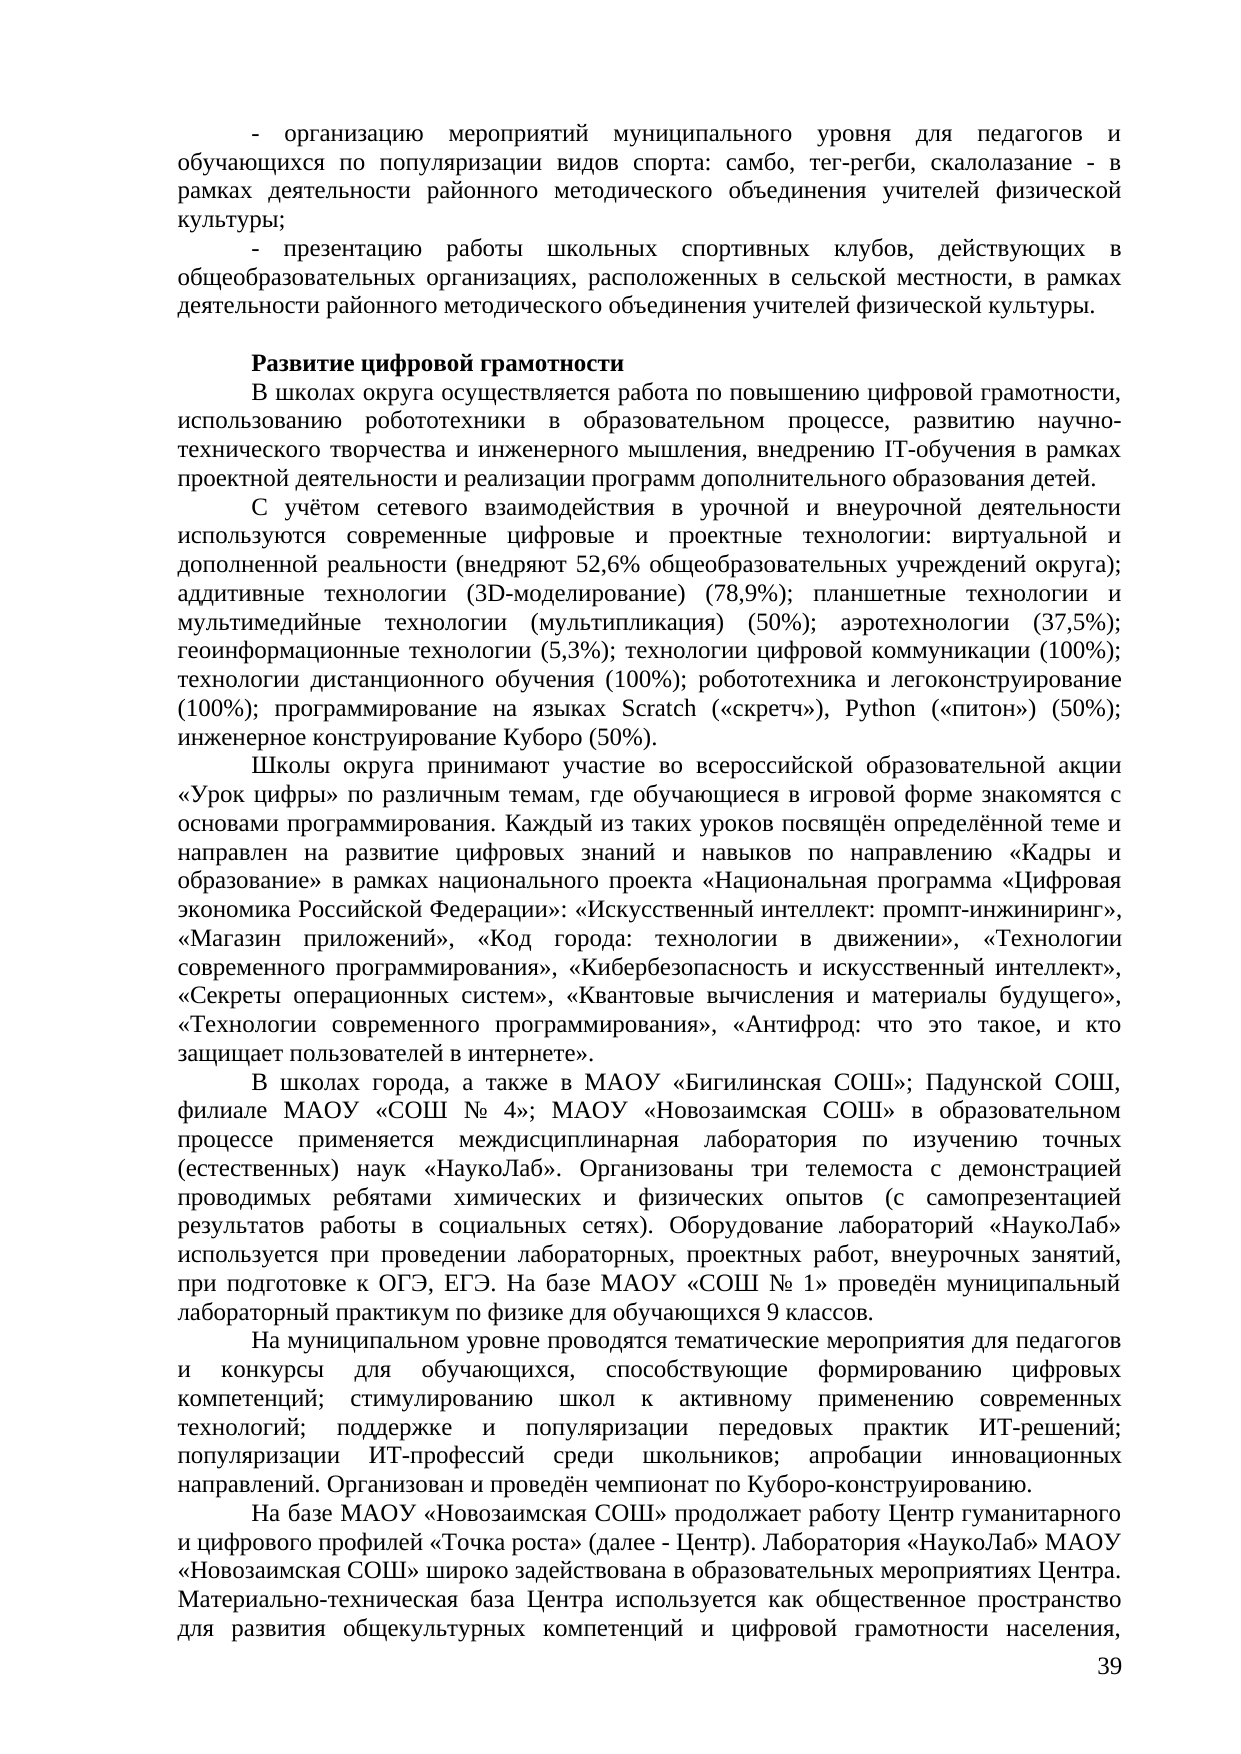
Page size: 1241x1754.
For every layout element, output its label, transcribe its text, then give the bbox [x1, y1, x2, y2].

text В школах города, а также в МАОУ «Бигилинская СОШ»; Падунской СОШ, филиале МАОУ «СОШ № 4»; МАОУ «Новозаимская СОШ» в образовательном процессе применяется междисциплинарная лаборатория по изучению точных (естественных) наук «НаукоЛаб». Организованы три телемоста с демонстрацией проводимых ребятами химических и физических опытов (с самопрезентацией результатов работы в социальных сетях). Оборудование лабораторий «НаукоЛаб» используется при проведении лабораторных, проектных работ, внеурочных занятий, при подготовке к ОГЭ, ЕГЭ. На базе МАОУ «СОШ № 1» проведён муниципальный лабораторный практикум по физике для обучающихся 9 классов. [177, 1067, 1122, 1326]
text Развитие цифровой грамотности [177, 348, 1122, 377]
text Школы округа принимают участие во всероссийской образовательной акции «Урок цифры» по различным темам, где обучающиеся в игровой форме знакомятся с основами программирования. Каждый из таких уроков посвящён определённой теме и направлен на развитие цифровых знаний и навыков по направлению «Кадры и образование» в рамках национального проекта «Национальная программа «Цифровая экономика Российской Федерации»: «Искусственный интеллект: промпт-инжиниринг», «Магазин приложений», «Код города: технологии в движении», «Технологии современного программирования», «Кибербезопасность и искусственный интеллект», «Секреты операционных систем», «Квантовые вычисления и материалы будущего», «Технологии современного программирования», «Антифрод: что это такое, и кто защищает пользователей в интернете». [177, 751, 1122, 837]
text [177, 1498, 1122, 1642]
text С учётом сетевого взаимодействия в урочной и внеурочной деятельности используются современные цифровые и проектные технологии: виртуальной и дополненной реальности (внедряют 52,6% общеобразовательных учреждений округа); аддитивные технологии (3D-моделирование) (78,9%); планшетные технологии и мультимедийные технологии (мультипликация) (50%); аэротехнологии (37,5%); геоинформационные технологии (5,3%); технологии цифровой коммуникации (100%); технологии дистанционного обучения (100%); робототехника и легоконструирование (100%); программирование на языках Scratch («скретч»), Python («питон») (50%); инженерное конструирование Куборо (50%). [177, 492, 1122, 751]
text - презентацию работы школьных спортивных клубов, действующих в общеобразовательных организациях, расположенных в сельской местности, в рамках деятельности районного методического объединения учителей физической культуры. [177, 233, 1122, 319]
text В школах округа осуществляется работа по повышению цифровой грамотности, использованию робототехники в образовательном процессе, развитию научно-технического творчества и инженерного мышления, внедрению IT-обучения в рамках проектной деятельности и реализации программ дополнительного образования детей. [177, 377, 1122, 492]
text - организацию мероприятий муниципального уровня для педагогов и обучающихся по популяризации видов спорта: самбо, тег-регби, скалолазание - в рамках деятельности районного методического объединения учителей физической культуры; [177, 118, 1122, 233]
text Школы округа принимают участие во всероссийской образовательной акции «Урок цифры» по различным темам, где обучающиеся в игровой форме знакомятся с основами программирования. Каждый из таких уроков посвящён определённой теме и направлен на развитие цифровых знаний и навыков по направлению «Кадры и образование» в рамках национального проекта «Национальная программа «Цифровая экономика Российской Федерации»: «Искусственный интеллект: промпт-инжиниринг», «Магазин приложений», «Код города: технологии в движении», «Технологии современного программирования», «Кибербезопасность и искусственный интеллект», «Секреты операционных систем», «Квантовые вычисления и материалы будущего», «Технологии современного программирования», «Антифрод: что это такое, и кто защищает пользователей в интернете». [177, 894, 1122, 1067]
text На муниципальном уровне проводятся тематические мероприятия для педагогов и конкурсы для обучающихся, способствующие формированию цифровых компетенций; стимулированию школ к активному применению современных технологий; поддержке и популяризации передовых практик ИТ-решений; популяризации ИТ-профессий среди школьников; апробации инновационных направлений. Организован и проведён чемпионат по Куборо-конструированию. [177, 1326, 1122, 1498]
